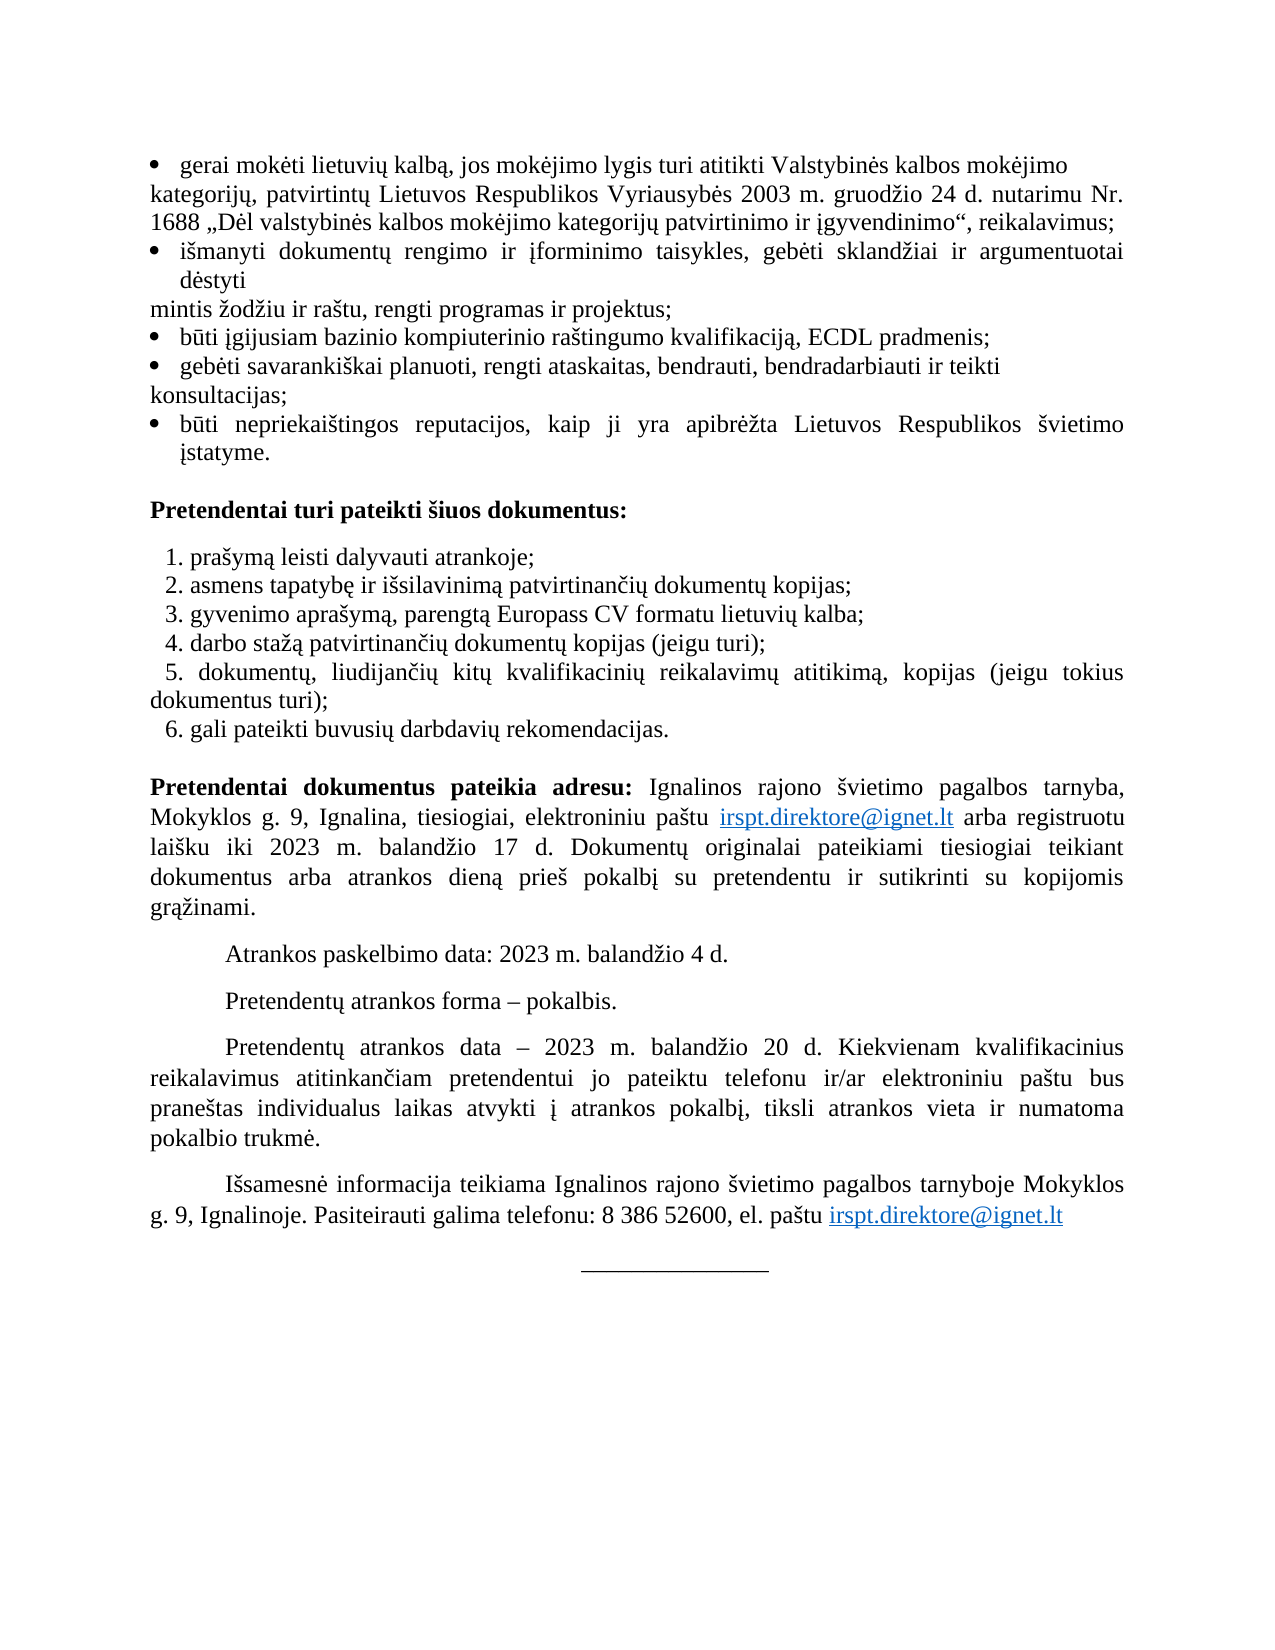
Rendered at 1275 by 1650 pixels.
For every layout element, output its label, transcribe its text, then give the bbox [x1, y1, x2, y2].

text konsultacijas; [150, 380, 1125, 409]
list gerai mokėti lietuvių kalbą, jos mokėjimo lygis turi atitikti Valstybinės kalbos mokėjimo [150, 150, 1125, 179]
text 1. prašymą leisti dalyvauti atrankoje; [150, 542, 1125, 571]
text 4. darbo stažą patvirtinančių dokumentų kopijas (jeigu turi); [150, 628, 1125, 657]
text Pretendentai turi pateikti šiuos dokumentus: [150, 495, 1125, 524]
text 6. gali pateikti buvusių darbdavių rekomendacijas. [150, 714, 1125, 743]
text 3. gyvenimo aprašymą, parengtą Europass CV formatu lietuvių kalba; [150, 599, 1125, 628]
text 2. asmens tapatybę ir išsilavinimą patvirtinančių dokumentų kopijas; [150, 571, 1125, 599]
text _______________ [150, 1246, 1125, 1275]
text kategorijų, patvirtintų Lietuvos Respublikos Vyriausybės 2003 m. gruodžio 24 d. nutarimu Nr. 1688 „Dėl valstybinės kalbos mokėjimo kategorijų patvirtinimo ir įgyvendinimo“, reikalavimus; [150, 179, 1125, 236]
text Pretendentai dokumentus pateikia adresu: Ignalinos rajono švietimo pagalbos tarnyba, Mokyklos g. 9, Ignalina, tiesiogiai, elektroniniu paštu irspt.direktore@ignet.lt arba registruotu laišku iki 2023 m. balandžio 17 d. Dokumentų originalai pateikiami tiesiogiai teikiant dokumentus arba atrankos dieną prieš pokalbį su pretendentu ir sutikrinti su kopijomis grąžinami. [150, 772, 1125, 921]
text Atrankos paskelbimo data: 2023 m. balandžio 4 d. [150, 939, 1125, 968]
text Išsamesnė informacija teikiama Ignalinos rajono švietimo pagalbos tarnyboje Mokyklos g. 9, Ignalinoje. Pasiteirauti galima telefonu: 8 386 52600, el. paštu irspt.direktore@ignet.lt [150, 1169, 1125, 1228]
text Pretendentų atrankos data – 2023 m. balandžio 20 d. Kiekvienam kvalifikacinius reikalavimus atitinkančiam pretendentui jo pateiktu telefonu ir/ar elektroniniu paštu bus praneštas individualus laikas atvykti į atrankos pokalbį, tiksli atrankos vieta ir numatoma pokalbio trukmė. [150, 1032, 1125, 1152]
text mintis žodžiu ir raštu, rengti programas ir projektus; [150, 294, 1125, 322]
text 5. dokumentų, liudijančių kitų kvalifikacinių reikalavimų atitikimą, kopijas (jeigu tokius dokumentus turi); [150, 657, 1125, 714]
text Pretendentų atrankos forma – pokalbis. [150, 986, 1125, 1014]
list išmanyti dokumentų rengimo ir įforminimo taisykles, gebėti sklandžiai ir argumentuotai dėstyti [150, 236, 1125, 294]
list gebėti savarankiškai planuoti, rengti ataskaitas, bendrauti, bendradarbiauti ir teikti [150, 351, 1125, 380]
list būti nepriekaištingos reputacijos, kaip ji yra apibrėžta Lietuvos Respublikos švietimo įstatyme. [150, 409, 1125, 466]
list būti įgijusiam bazinio kompiuterinio raštingumo kvalifikaciją, ECDL pradmenis; [150, 322, 1125, 351]
